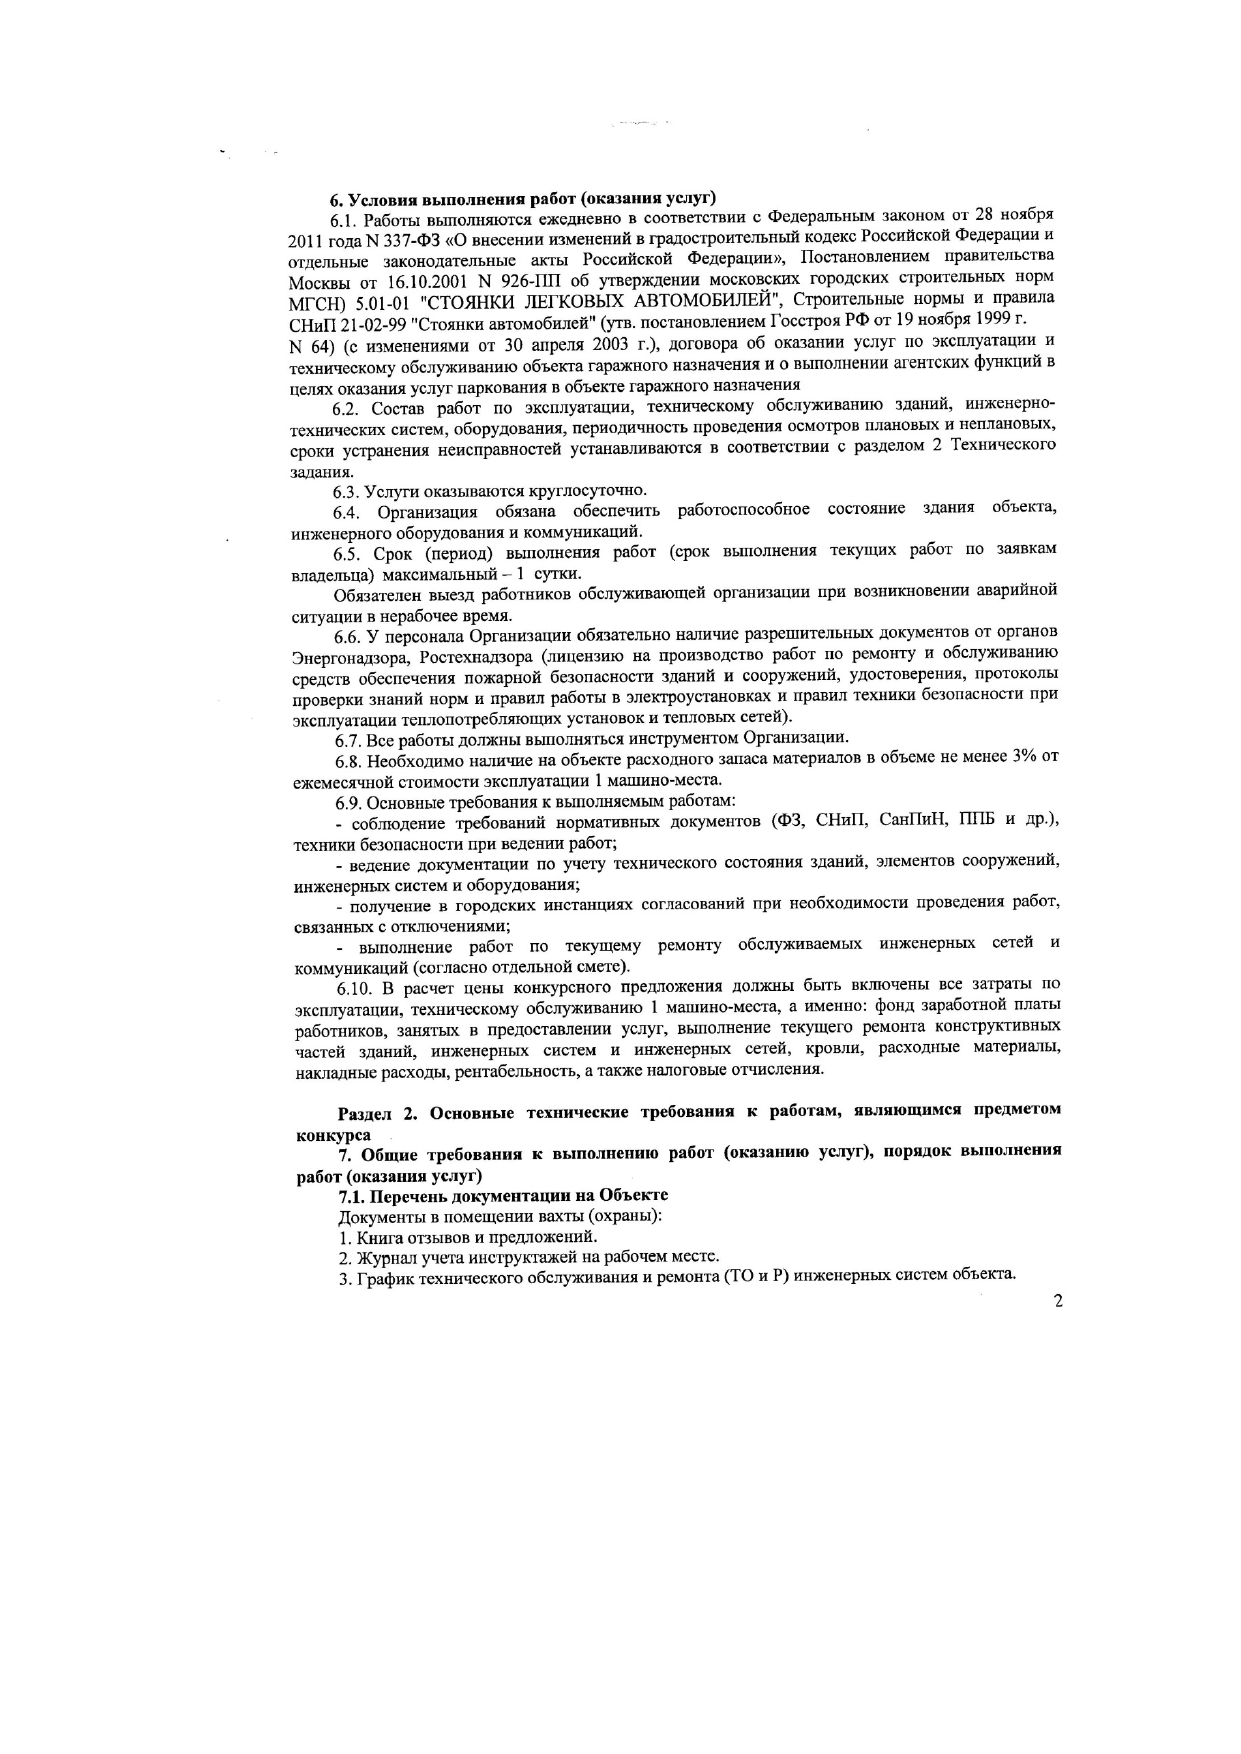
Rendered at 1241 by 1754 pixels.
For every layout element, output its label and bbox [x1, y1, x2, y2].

picture [177, 118, 1099, 1636]
